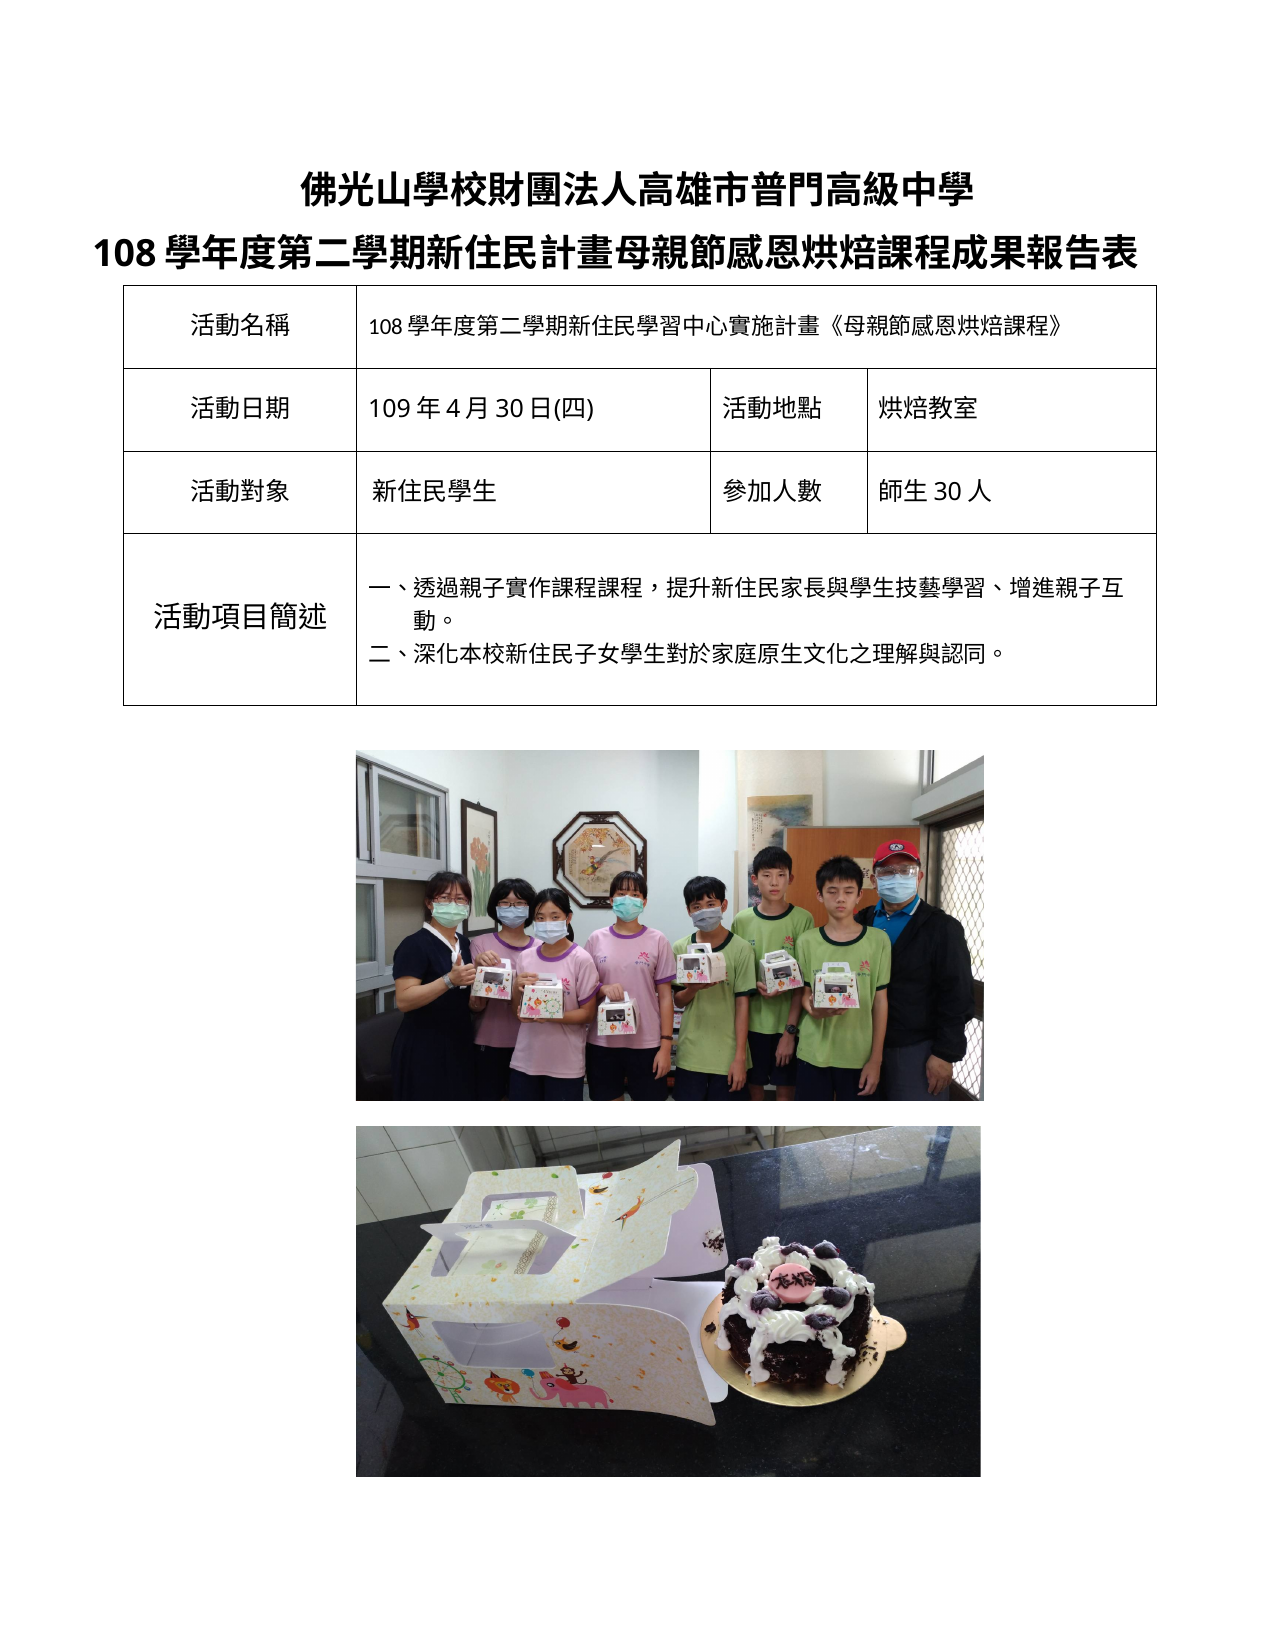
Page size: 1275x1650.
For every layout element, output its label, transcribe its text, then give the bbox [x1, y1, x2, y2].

table_cell 活動項目簡述 [124, 534, 356, 705]
text 108學年度第二學期新住民計畫母親節感恩烘焙課程成果報告表 [91, 223, 1140, 277]
table_cell 活動日期 [124, 369, 356, 451]
table_cell 109年4月30日(四) [357, 369, 710, 451]
picture [356, 1126, 981, 1477]
table_cell 參加人數 [711, 452, 867, 533]
table_cell 新住民學生 [357, 452, 710, 533]
table_header 活動名稱 [124, 286, 356, 368]
table_cell 一、透過親子實作課程課程，提升新住民家長與學生技藝學習、增進親子互動。 二、深化本校新住民子女學生對於家庭原生文化之理解與認同。 [357, 534, 1156, 705]
table_cell 師生30人 [868, 452, 1156, 533]
text 佛光山學校財團法人高雄市普門高級中學 [135, 160, 1140, 214]
table_cell 活動對象 [124, 452, 356, 533]
picture [355, 750, 984, 1101]
table_cell 烘焙教室 [868, 369, 1156, 451]
table_header 108學年度第二學期新住民學習中心實施計畫《母親節感恩烘焙課程》 [357, 286, 1156, 368]
table_cell 活動地點 [711, 369, 867, 451]
